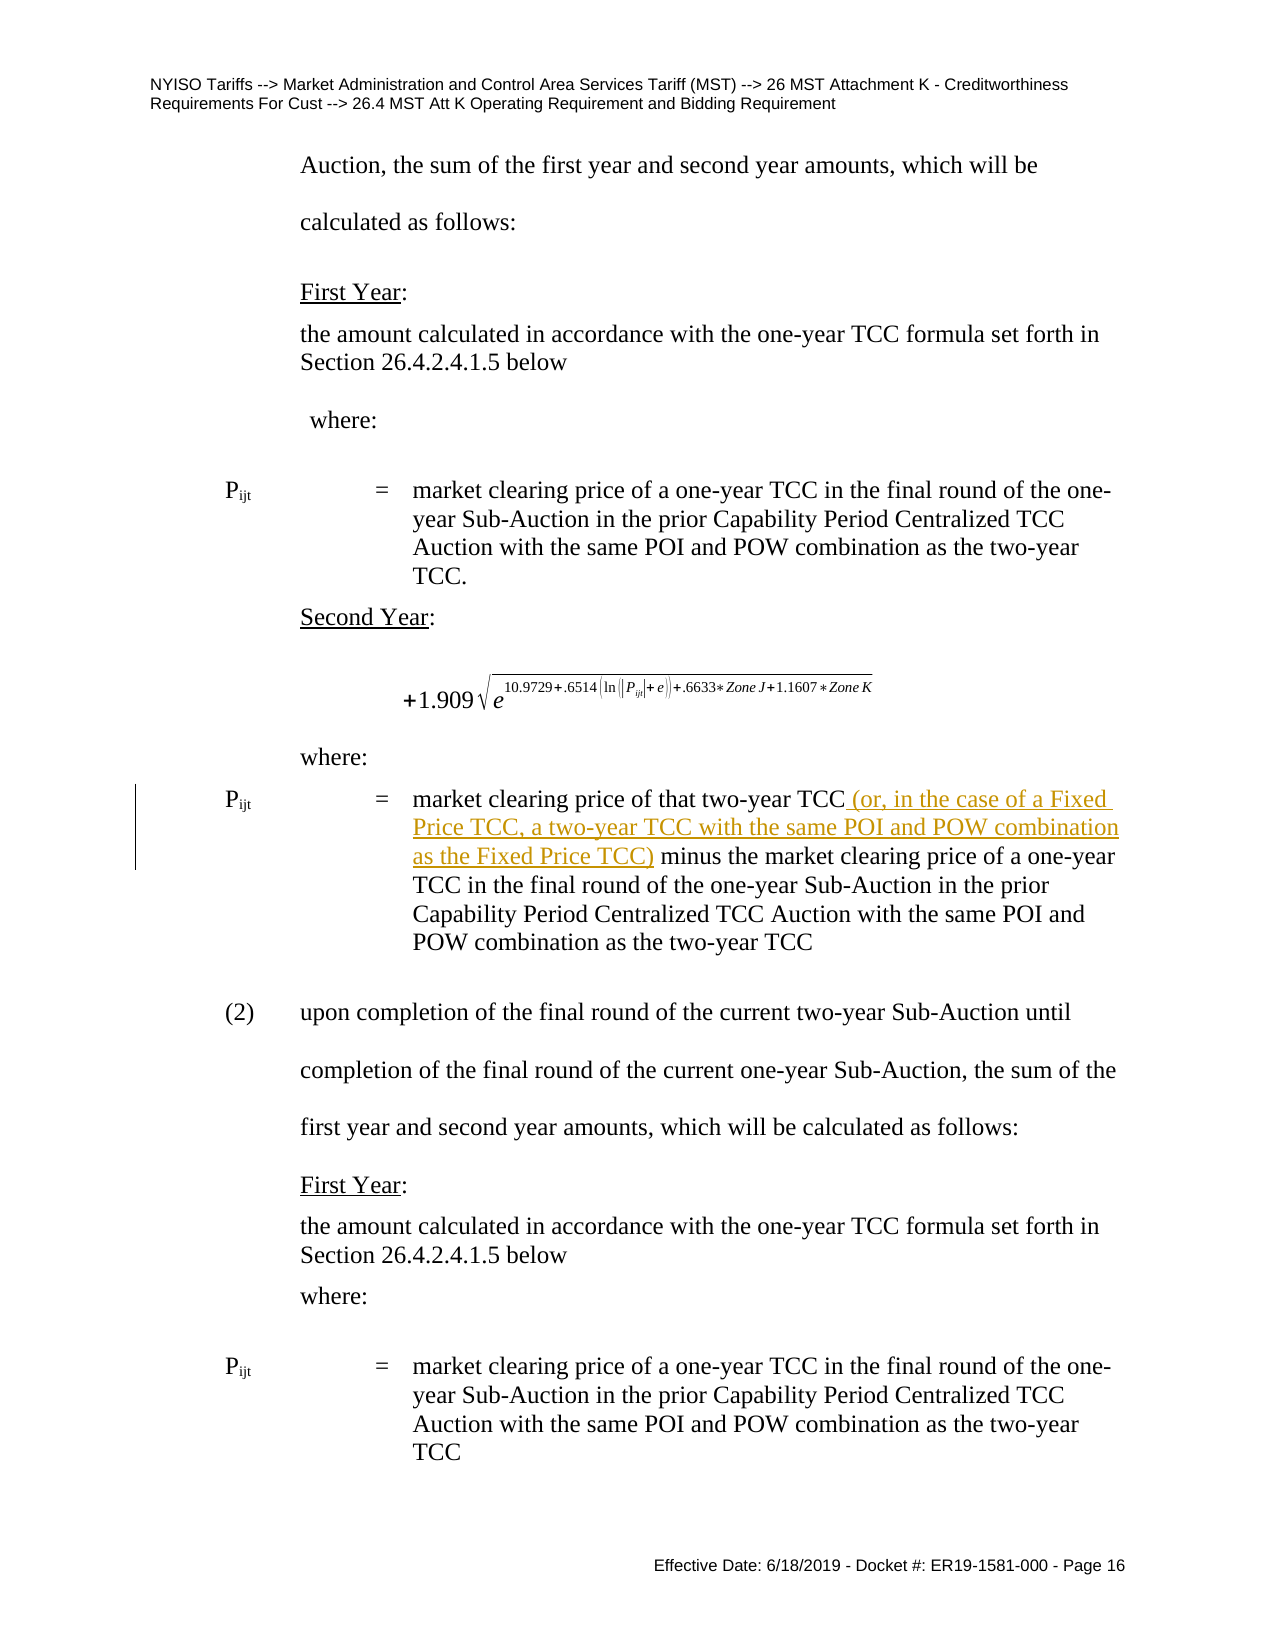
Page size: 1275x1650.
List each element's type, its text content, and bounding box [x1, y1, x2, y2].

text the amount calculated in accordance with the one-year TCC formula set forth in Section 26.4.2.4.1.5 below [300, 319, 1125, 376]
text where: [300, 742, 1125, 771]
text Pijt = market clearing price of a one-year TCC in the final round of the one-year Sub-Auction in the prior Capability Period Centralized TCC Auction with the same POI and POW combination as the two-year TCC. [225, 475, 1125, 590]
text where: [300, 1281, 1125, 1310]
text Second Year: [300, 602, 1125, 631]
text Pijt = market clearing price of that two-year TCC minus the market clearing price of a one-year TCC in the final round of the one-year Sub-Auction in the prior Capability Period Centralized TCC Auction with the same POI and POW combination as the two-year TCC [225, 784, 1125, 956]
text Pijt = market clearing price of a one-year TCC in the final round of the one-year Sub-Auction in the prior Capability Period Centralized TCC Auction with the same POI and POW combination as the two-year TCC [225, 1351, 1125, 1466]
text where: [300, 405, 1125, 434]
text First Year: [300, 1170, 1125, 1199]
text First Year: [300, 277, 1125, 306]
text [225, 150, 1125, 236]
text (2) upon completion of the final round of the current two-year Sub-Auction until completion of the final round of the current one-year Sub-Auction, the sum of the first year and second year amounts, which will be calculated as follows: [225, 997, 1125, 1141]
text the amount calculated in accordance with the one-year TCC formula set forth in Section 26.4.2.4.1.5 below [300, 1211, 1125, 1269]
